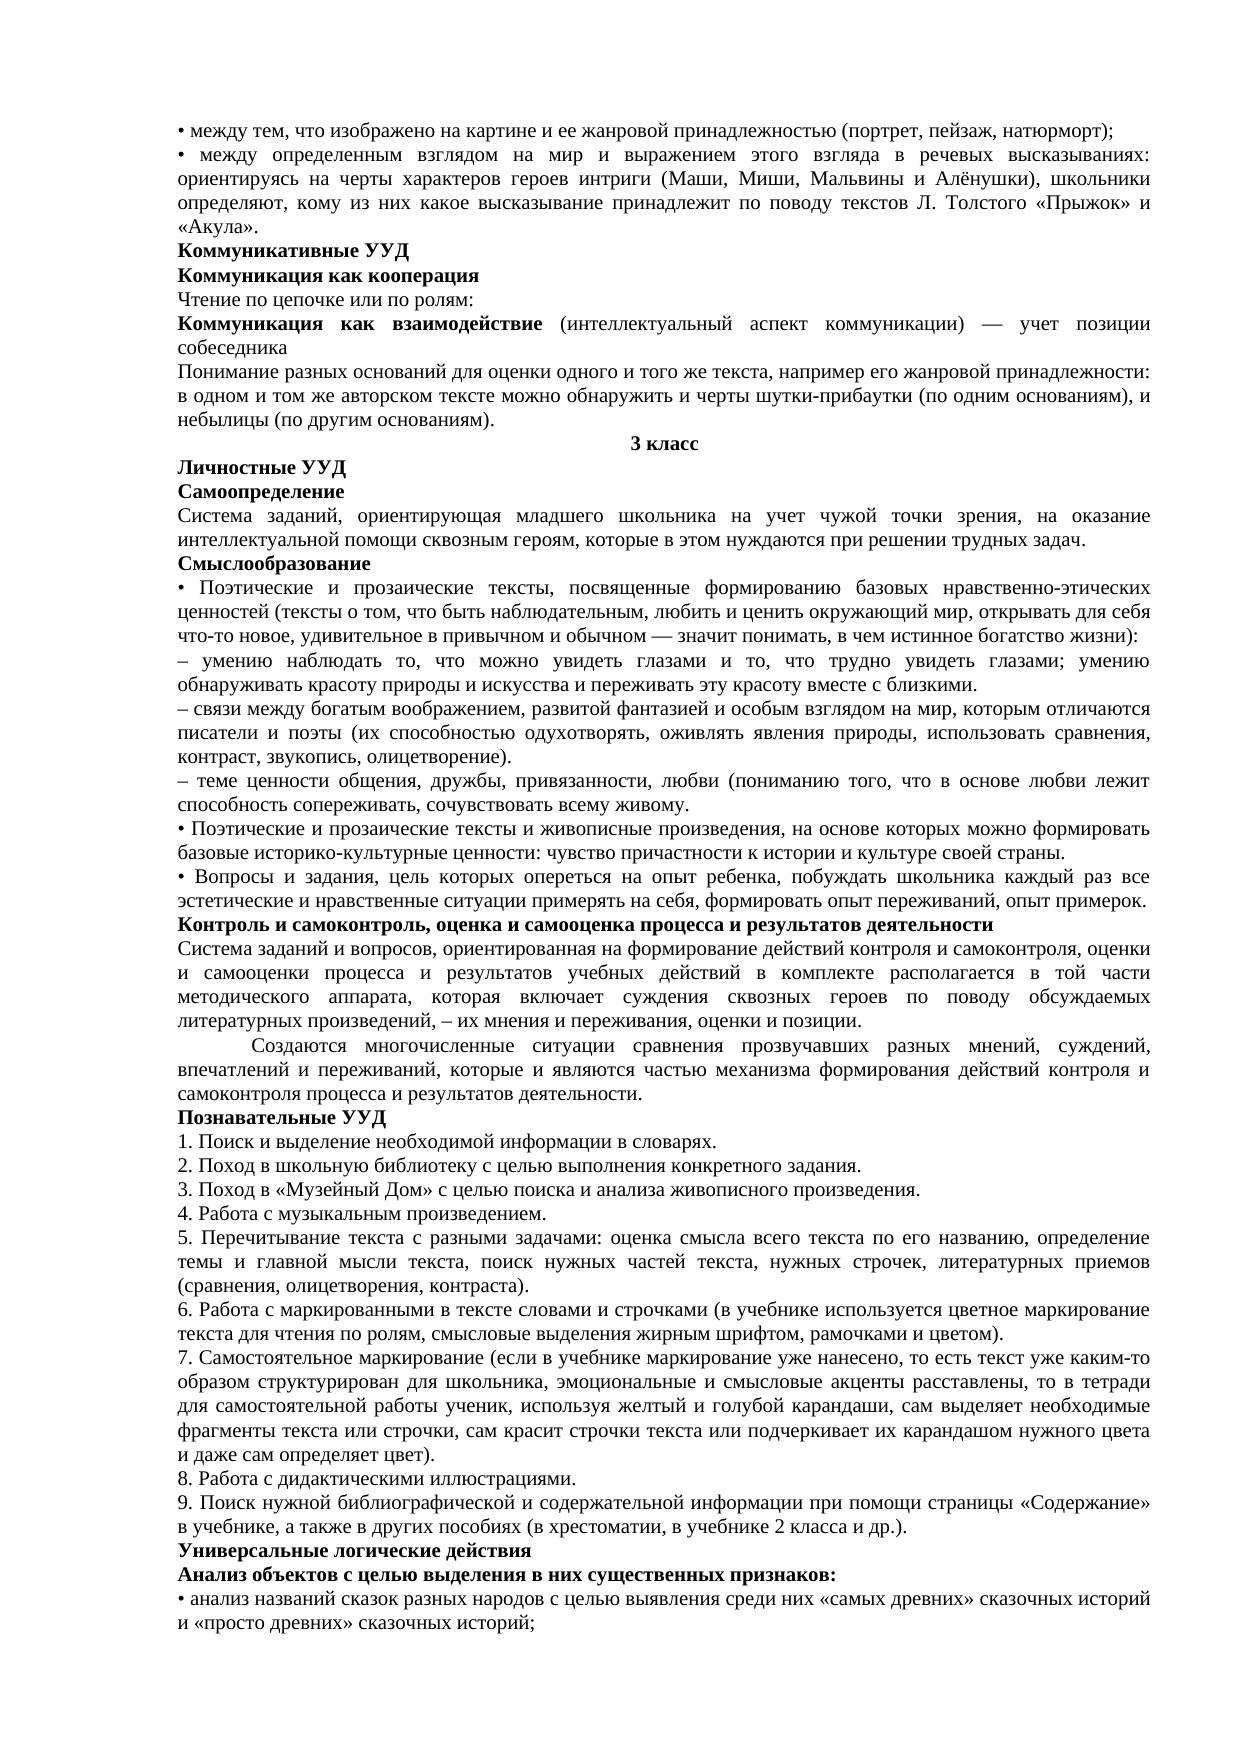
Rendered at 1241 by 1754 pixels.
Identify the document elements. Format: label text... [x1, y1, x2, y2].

text 7. Самостоятельное маркирование (если в учебнике маркирование уже нанесено, то есть текст уже каким-то образом структурирован для школьника, эмоциональные и смысловые акценты расставлены, то в тетради для самостоятельной работы ученик, используя желтый и голубой карандаши, сам выделяет необходимые фрагменты текста или строчки, сам красит строчки текста или подчеркивает их карандашом нужного цвета и даже сам определяет цвет). [177, 1345, 1152, 1466]
text Понимание разных оснований для оценки одного и того же текста, например его жанровой принадлежности: в одном и том же авторском тексте можно обнаружить и черты шутки-прибаутки (по одним основаниям), и небылицы (по другим основаниям). [177, 359, 1152, 431]
text – связи между богатым воображением, развитой фантазией и особым взглядом на мир, которым отличаются писатели и поэты (их способностью одухотворять, оживлять явления природы, использовать сравнения, контраст, звукопись, олицетворение). [177, 696, 1152, 768]
text Коммуникативные УУД [177, 238, 1152, 262]
text • Поэтические и прозаические тексты и живописные произведения, на основе которых можно формировать базовые историко-культурные ценности: чувство причастности к истории и культуре своей страны. [177, 816, 1152, 864]
text 1. Поиск и выделение необходимой информации в словарях. [177, 1129, 1152, 1153]
text Чтение по цепочке или по ролям: [177, 287, 1152, 311]
text Коммуникация как взаимодействие (интеллектуальный аспект коммуникации) — учет позиции собеседника [177, 311, 1152, 359]
text • анализ названий сказок разных народов с целью выявления среди них «самых древних» сказочных историй и «просто древних» сказочных историй; [177, 1586, 1152, 1634]
text 9. Поиск нужной библиографической и содержательной информации при помощи страницы «Содержание» в учебнике, а также в других пособиях (в хрестоматии, в учебнике 2 класса и др.). [177, 1490, 1152, 1538]
text 2. Поход в школьную библиотеку с целью выполнения конкретного задания. [177, 1153, 1152, 1177]
text – умению наблюдать то, что можно увидеть глазами и то, что трудно увидеть глазами; умению обнаруживать красоту природы и искусства и переживать эту красоту вместе с близкими. [177, 647, 1152, 696]
text • Вопросы и задания, цель которых опереться на опыт ребенка, побуждать школьника каждый раз все эстетические и нравственные ситуации примерять на себя, формировать опыт переживаний, опыт примерок. [177, 864, 1152, 912]
text 6. Работа с маркированными в тексте словами и строчками (в учебнике используется цветное маркирование текста для чтения по ролям, смысловые выделения жирным шрифтом, рамочками и цветом). [177, 1297, 1152, 1345]
text Самоопределение [177, 479, 1152, 503]
text Система заданий и вопросов, ориентированная на формирование действий контроля и самоконтроля, оценки и самооценки процесса и результатов учебных действий в комплекте располагается в той части методического аппарата, которая включает суждения сквозных героев по поводу обсуждаемых литературных произведений, – их мнения и переживания, оценки и позиции. [177, 936, 1152, 1032]
text • между тем, что изображено на картине и ее жанровой принадлежностью (портрет, пейзаж, натюрморт); [177, 118, 1152, 142]
text • между определенным взглядом на мир и выражением этого взгляда в речевых высказываниях: ориентируясь на черты характеров героев интриги (Маши, Миши, Мальвины и Алёнушки), школьники определяют, кому из них какое высказывание принадлежит по поводу текстов Л. Толстого «Прыжок» и «Акула». [177, 142, 1152, 238]
text Анализ объектов с целью выделения в них существенных признаков: [177, 1562, 1152, 1586]
text 4. Работа с музыкальным произведением. [177, 1201, 1152, 1225]
text Смыслообразование [177, 551, 1152, 575]
text 5. Перечитывание текста с разными задачами: оценка смысла всего текста по его названию, определение темы и главной мысли текста, поиск нужных частей текста, нужных строчек, литературных приемов (сравнения, олицетворения, контраста). [177, 1225, 1152, 1297]
text – теме ценности общения, дружбы, привязанности, любви (пониманию того, что в основе любви лежит способность сопереживать, сочувствовать всему живому. [177, 768, 1152, 816]
text Коммуникация как кооперация [177, 262, 1152, 287]
text Контроль и самоконтроль, оценка и самооценка процесса и результатов деятельности [177, 912, 1152, 936]
text Личностные УУД [177, 455, 1152, 479]
text Познавательные УУД [177, 1105, 1152, 1129]
text Создаются многочисленные ситуации сравнения прозвучавших разных мнений, суждений, впечатлений и переживаний, которые и являются частью механизма формирования действий контроля и самоконтроля процесса и результатов деятельности. [177, 1032, 1152, 1105]
text • Поэтические и прозаические тексты, посвященные формированию базовых нравственно-этических ценностей (тексты о том, что быть наблюдательным, любить и ценить окружающий мир, открывать для себя что-то новое, удивительное в привычном и обычном — значит понимать, в чем истинное богатство жизни): [177, 575, 1152, 647]
text 8. Работа с дидактическими иллюстрациями. [177, 1466, 1152, 1490]
text 3. Поход в «Музейный Дом» с целью поиска и анализа живописного произведения. [177, 1177, 1152, 1201]
text 3 класс [177, 431, 1152, 455]
text Система заданий, ориентирующая младшего школьника на учет чужой точки зрения, на оказание интеллектуальной помощи сквозным героям, которые в этом нуждаются при решении трудных задач. [177, 503, 1152, 551]
text Универсальные логические действия [177, 1538, 1152, 1562]
